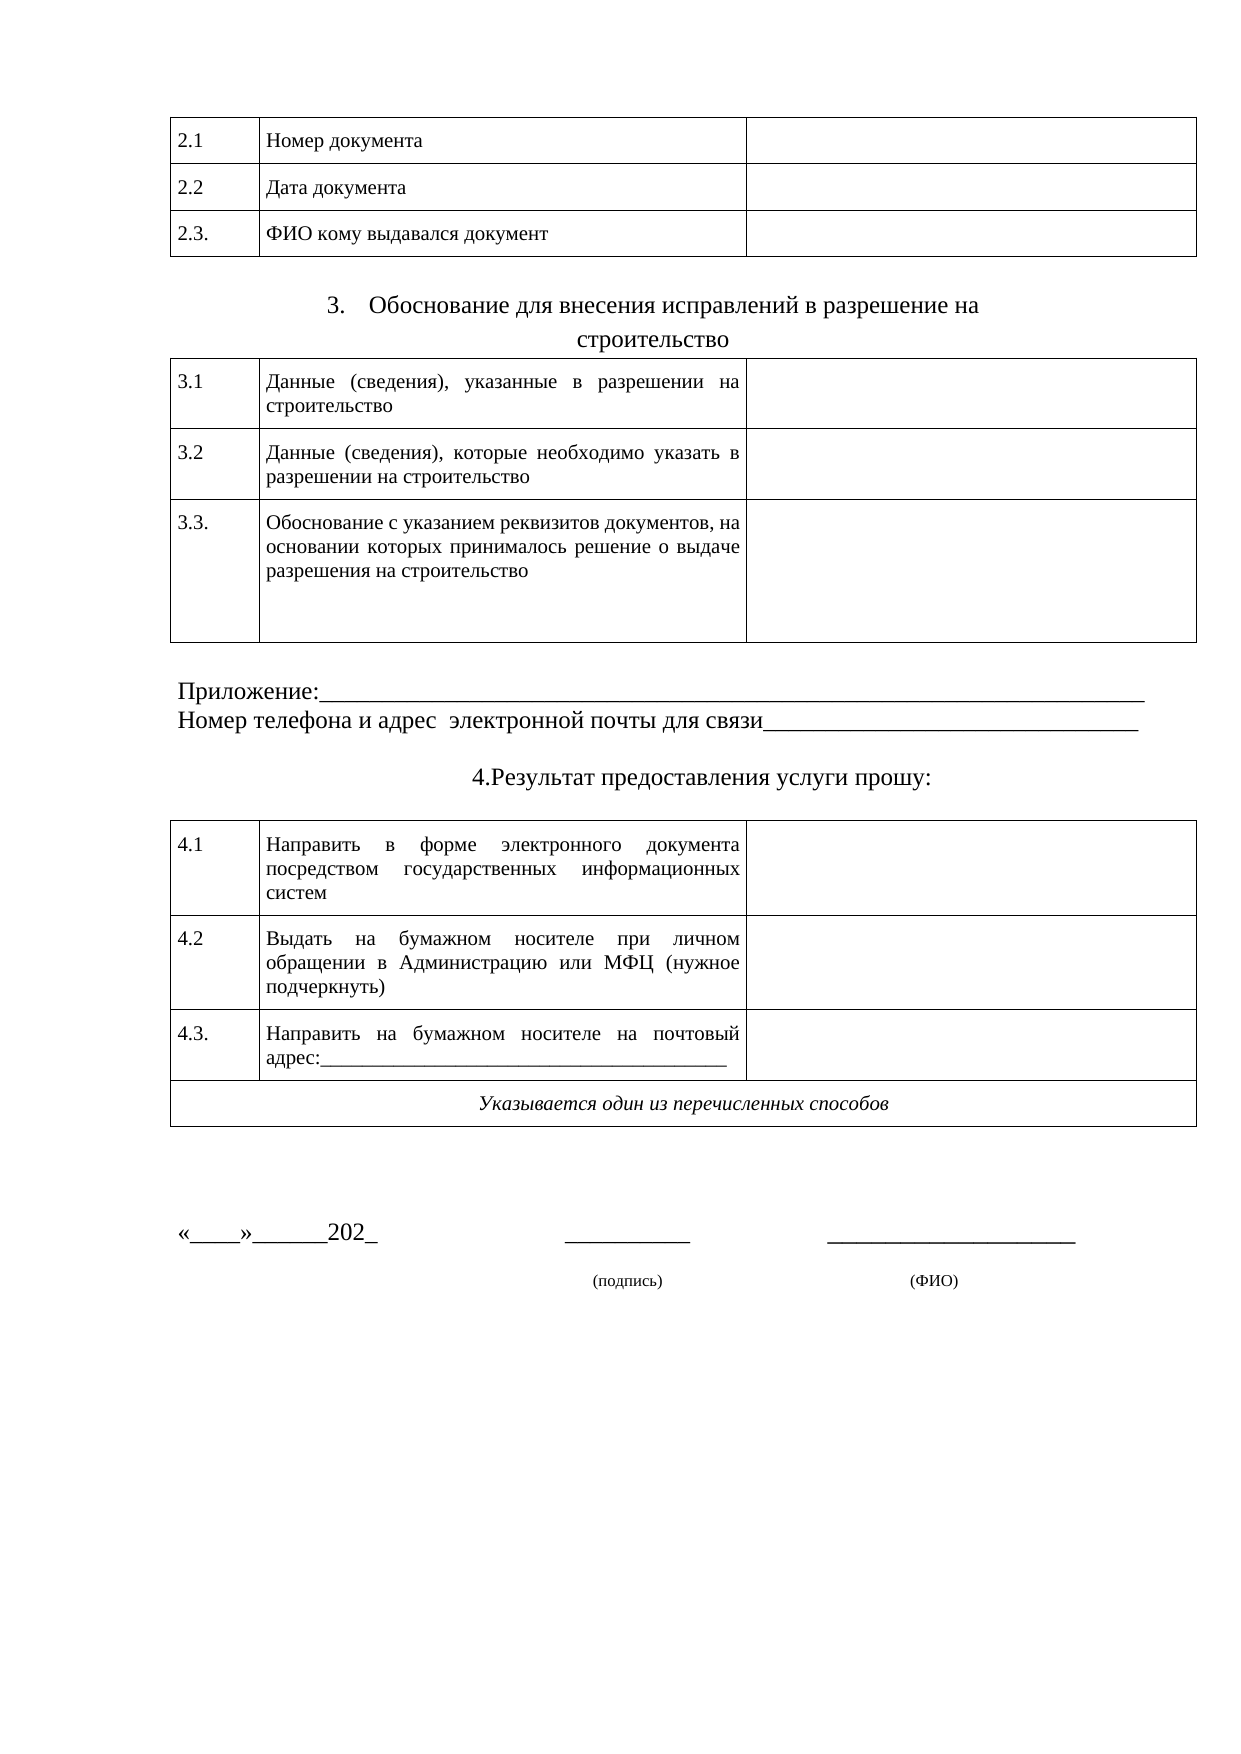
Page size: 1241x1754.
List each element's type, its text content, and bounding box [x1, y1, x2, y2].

table_cell 4.2 [171, 916, 259, 1009]
table_cell 2.2 [171, 164, 259, 209]
table_cell 3.2 [171, 429, 259, 499]
table_header 4.1 [171, 821, 259, 914]
table_cell Выдать на бумажном носителе при личном обращении в Администрацию или МФЦ (нужное подчеркнуть) [260, 916, 746, 1009]
table_cell [747, 500, 1196, 642]
table_header Данные (сведения), указанные в разрешении на строительство [260, 359, 746, 428]
table_cell 4.3. [171, 1010, 259, 1079]
text Номер телефона и адрес электронной почты для связи______________________________ [177, 705, 1152, 734]
table_cell Дата документа [260, 164, 746, 209]
table_cell Указывается один из перечисленных способов [171, 1081, 1196, 1126]
table_cell [747, 164, 1196, 209]
table_header [747, 118, 1196, 163]
table_cell 3.3. [171, 500, 259, 642]
text «____»______202_ __________ _________________ [177, 1213, 1152, 1247]
table_header Номер документа [260, 118, 746, 163]
table_header [747, 821, 1196, 914]
table_cell [747, 1010, 1196, 1079]
table_cell Обоснование с указанием реквизитов документов, на основании которых принималось решение о выдаче разрешения на строительство [260, 500, 746, 642]
list Обоснование для внесения исправлений в разрешение на строительство [252, 291, 1054, 353]
table_cell Данные (сведения), которые необходимо указать в разрешении на строительство [260, 429, 746, 499]
table_cell ФИО кому выдавался документ [260, 211, 746, 256]
table_cell [747, 211, 1196, 256]
text Приложение:__________________________________________________________________ [177, 676, 1152, 705]
table_header Направить в форме электронного документа посредством государственных информационных систем [260, 821, 746, 914]
table_header 2.1 [171, 118, 259, 163]
table_cell Направить на бумажном носителе на почтовый адрес:_______________________________________ [260, 1010, 746, 1079]
table_header [747, 359, 1196, 428]
table_cell [747, 916, 1196, 1009]
text (подпись) (ФИО) [177, 1271, 1152, 1290]
list 4.Результат предоставления услуги прошу: [252, 762, 1152, 791]
table_header 3.1 [171, 359, 259, 428]
table_cell 2.3. [171, 211, 259, 256]
table_cell [747, 429, 1196, 499]
